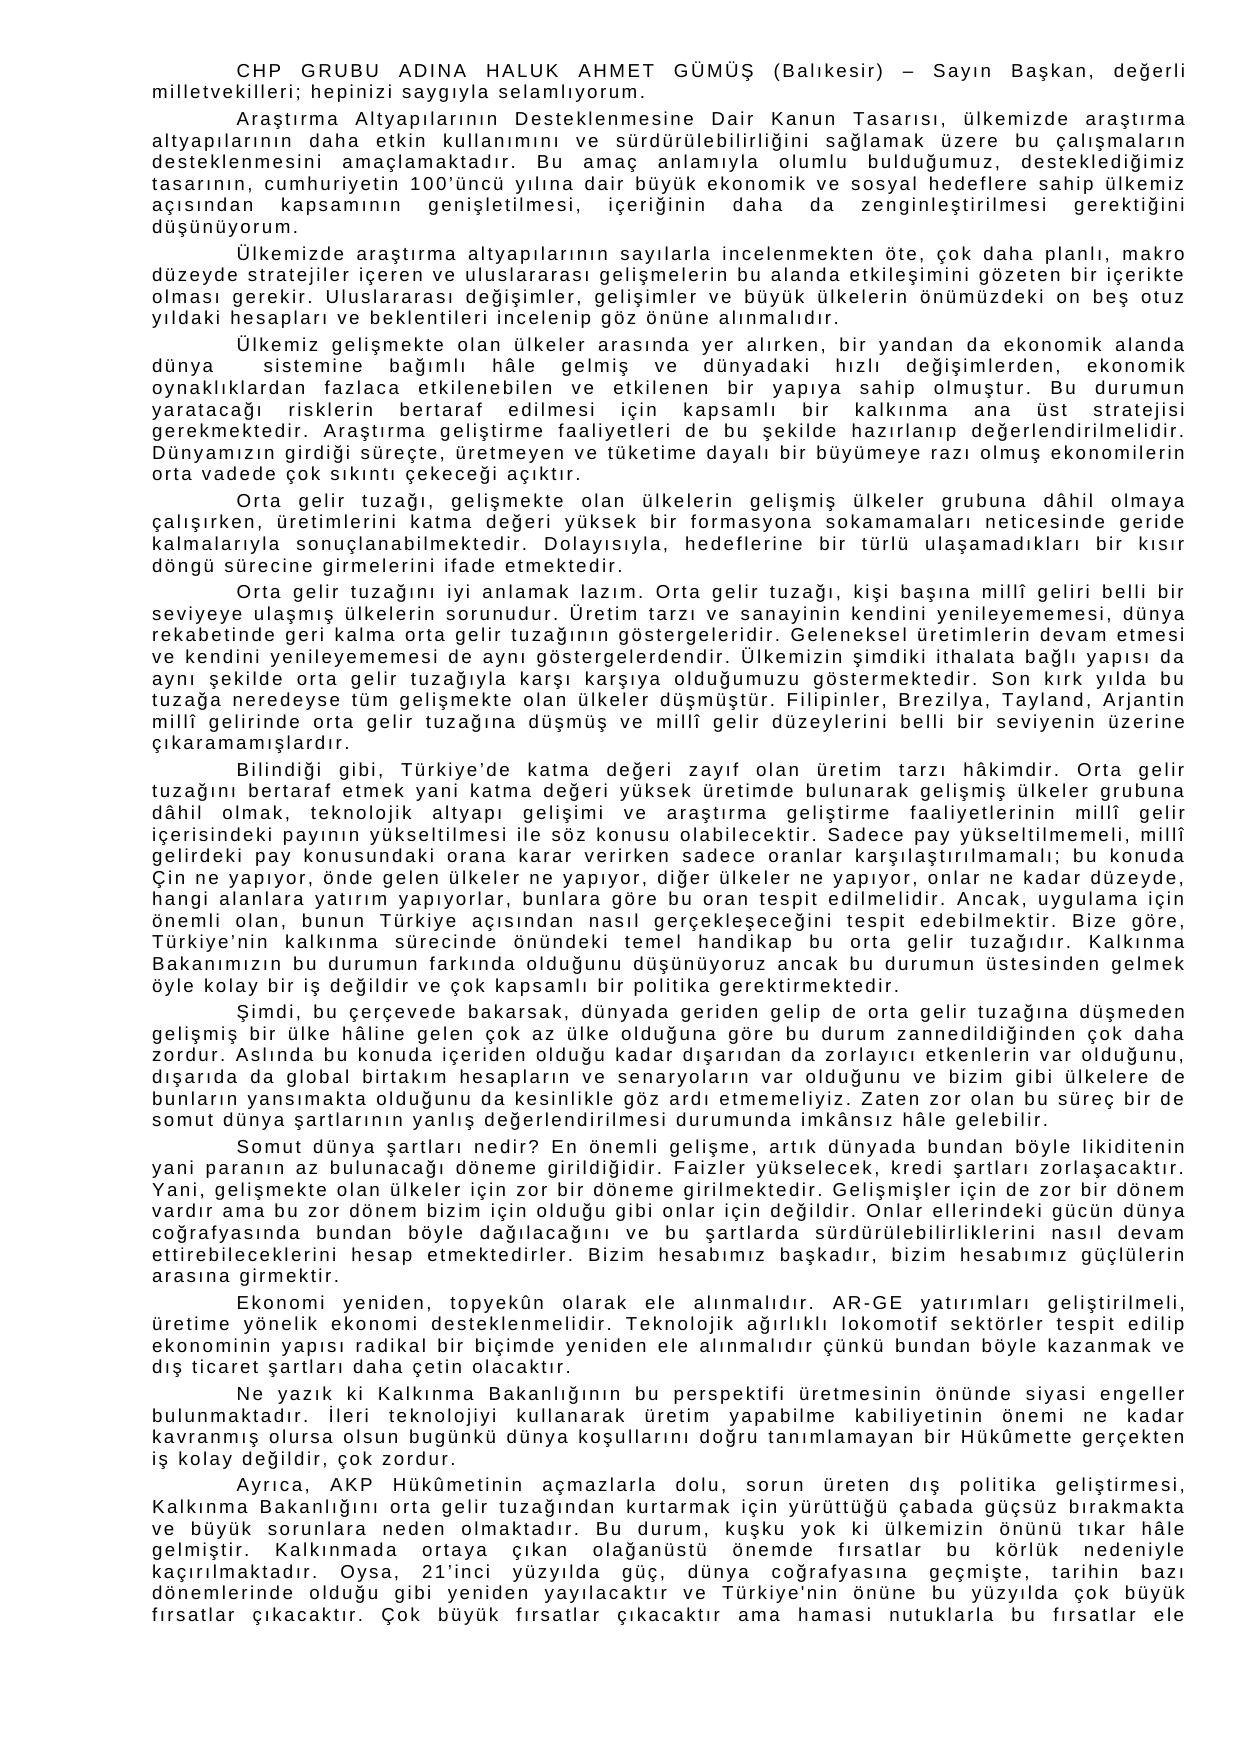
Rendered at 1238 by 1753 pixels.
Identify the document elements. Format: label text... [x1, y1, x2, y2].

text Şimdi, bu çerçevede bakarsak, dünyada geriden gelip de orta gelir tuzağına düşmeden gelişmiş bir ülke hâline gelen çok az ülke olduğuna göre bu durum zannedildiğinden çok daha zordur. Aslında bu konuda içeriden olduğu kadar dışarıdan da zorlayıcı etkenlerin var olduğunu, dışarıda da global birtakım hesapların ve senaryoların var olduğunu ve bizim gibi ülkelere de bunların yansımakta olduğunu da kesinlikle göz ardı etmemeliyiz. Zaten zor olan bu süreç bir de somut dünya şartlarının yanlış değerlendirilmesi durumunda imkânsız hâle gelebilir. [152, 1001, 1186, 1130]
text Ülkemizde araştırma altyapılarının sayılarla incelenmekten öte, çok daha planlı, makro düzeyde stratejiler içeren ve uluslararası gelişmelerin bu alanda etkileşimini gözeten bir içerikte olması gerekir. Uluslararası değişimler, gelişimler ve büyük ülkelerin önümüzdeki on beş otuz yıldaki hesapları ve beklentileri incelenip göz önüne alınmalıdır. [152, 242, 1186, 329]
text Ülkemiz gelişmekte olan ülkeler arasında yer alırken, bir yandan da ekonomik alanda dünya sistemine bağımlı hâle gelmiş ve dünyadaki hızlı değişimlerden, ekonomik oynaklıklardan fazlaca etkilenebilen ve etkilenen bir yapıya sahip olmuştur. Bu durumun yaratacağı risklerin bertaraf edilmesi için kapsamlı bir kalkınma ana üst stratejisi gerekmektedir. Araştırma geliştirme faaliyetleri de bu şekilde hazırlanıp değerlendirilmelidir. Dünyamızın girdiği süreçte, üretmeyen ve tüketime dayalı bir büyümeye razı olmuş ekonomilerin orta vadede çok sıkıntı çekeceği açıktır. [152, 334, 1186, 485]
text Somut dünya şartları nedir? En önemli gelişme, artık dünyada bundan böyle likiditenin yani paranın az bulunacağı döneme girildiğidir. Faizler yükselecek, kredi şartları zorlaşacaktır. Yani, gelişmekte olan ülkeler için zor bir döneme girilmektedir. Gelişmişler için de zor bir dönem vardır ama bu zor dönem bizim için olduğu gibi onlar için değildir. Onlar ellerindeki gücün dünya coğrafyasında bundan böyle dağılacağını ve bu şartlarda sürdürülebilirliklerini nasıl devam ettirebileceklerini hesap etmektedirler. Bizim hesabımız başkadır, bizim hesabımız güçlülerin arasına girmektir. [152, 1136, 1186, 1286]
text Orta gelir tuzağı, gelişmekte olan ülkelerin gelişmiş ülkeler grubuna dâhil olmaya çalışırken, üretimlerini katma değeri yüksek bir formasyona sokamamaları neticesinde geride kalmalarıyla sonuçlanabilmektedir. Dolayısıyla, hedeflerine bir türlü ulaşamadıkları bir kısır döngü sürecine girmelerini ifade etmektedir. [152, 490, 1186, 576]
text Orta gelir tuzağını iyi anlamak lazım. Orta gelir tuzağı, kişi başına millî geliri belli bir seviyeye ulaşmış ülkelerin sorunudur. Üretim tarzı ve sanayinin kendini yenileyememesi, dünya rekabetinde geri kalma orta gelir tuzağının göstergeleridir. Geleneksel üretimlerin devam etmesi ve kendini yenileyememesi de aynı göstergelerdendir. Ülkemizin şimdiki ithalata bağlı yapısı da aynı şekilde orta gelir tuzağıyla karşı karşıya olduğumuzu göstermektedir. Son kırk yılda bu tuzağa neredeyse tüm gelişmekte olan ülkeler düşmüştür. Filipinler, Brezilya, Tayland, Arjantin millî gelirinde orta gelir tuzağına düşmüş ve millî gelir düzeylerini belli bir seviyenin üzerine çıkaramamışlardır. [152, 581, 1186, 754]
text Ekonomi yeniden, topyekûn olarak ele alınmalıdır. AR-GE yatırımları geliştirilmeli, üretime yönelik ekonomi desteklenmelidir. Teknolojik ağırlıklı lokomotif sektörler tespit edilip ekonominin yapısı radikal bir biçimde yeniden ele alınmalıdır çünkü bundan böyle kazanmak ve dış ticaret şartları daha çetin olacaktır. [152, 1292, 1186, 1378]
text CHP GRUBU ADINA HALUK AHMET GÜMÜŞ (Balıkesir) – Sayın Başkan, değerli milletvekilleri; hepinizi saygıyla selamlıyorum. [152, 60, 1186, 103]
text Araştırma Altyapılarının Desteklenmesine Dair Kanun Tasarısı, ülkemizde araştırma altyapılarının daha etkin kullanımını ve sürdürülebilirliğini sağlamak üzere bu çalışmaların desteklenmesini amaçlamaktadır. Bu amaç anlamıyla olumlu bulduğumuz, desteklediğimiz tasarının, cumhuriyetin 100’üncü yılına dair büyük ekonomik ve sosyal hedeflere sahip ülkemiz açısından kapsamının genişletilmesi, içeriğinin daha da zenginleştirilmesi gerektiğini düşünüyorum. [152, 108, 1186, 237]
text Ne yazık ki Kalkınma Bakanlığının bu perspektifi üretmesinin önünde siyasi engeller bulunmaktadır. İleri teknolojiyi kullanarak üretim yapabilme kabiliyetinin önemi ne kadar kavranmış olursa olsun bugünkü dünya koşullarını doğru tanımlamayan bir Hükûmette gerçekten iş kolay değildir, çok zordur. [152, 1383, 1186, 1469]
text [152, 1474, 1186, 1625]
text Bilindiği gibi, Türkiye’de katma değeri zayıf olan üretim tarzı hâkimdir. Orta gelir tuzağını bertaraf etmek yani katma değeri yüksek üretimde bulunarak gelişmiş ülkeler grubuna dâhil olmak, teknolojik altyapı gelişimi ve araştırma geliştirme faaliyetlerinin millî gelir içerisindeki payının yükseltilmesi ile söz konusu olabilecektir. Sadece pay yükseltilmemeli, millî gelirdeki pay konusundaki orana karar verirken sadece oranlar karşılaştırılmamalı; bu konuda Çin ne yapıyor, önde gelen ülkeler ne yapıyor, diğer ülkeler ne yapıyor, onlar ne kadar düzeyde, hangi alanlara yatırım yapıyorlar, bunlara göre bu oran tespit edilmelidir. Ancak, uygulama için önemli olan, bunun Türkiye açısından nasıl gerçekleşeceğini tespit edebilmektir. Bize göre, Türkiye’nin kalkınma sürecinde önündeki temel handikap bu orta gelir tuzağıdır. Kalkınma Bakanımızın bu durumun farkında olduğunu düşünüyoruz ancak bu durumun üstesinden gelmek öyle kolay bir iş değildir ve çok kapsamlı bir politika gerektirmektedir. [152, 759, 1186, 996]
